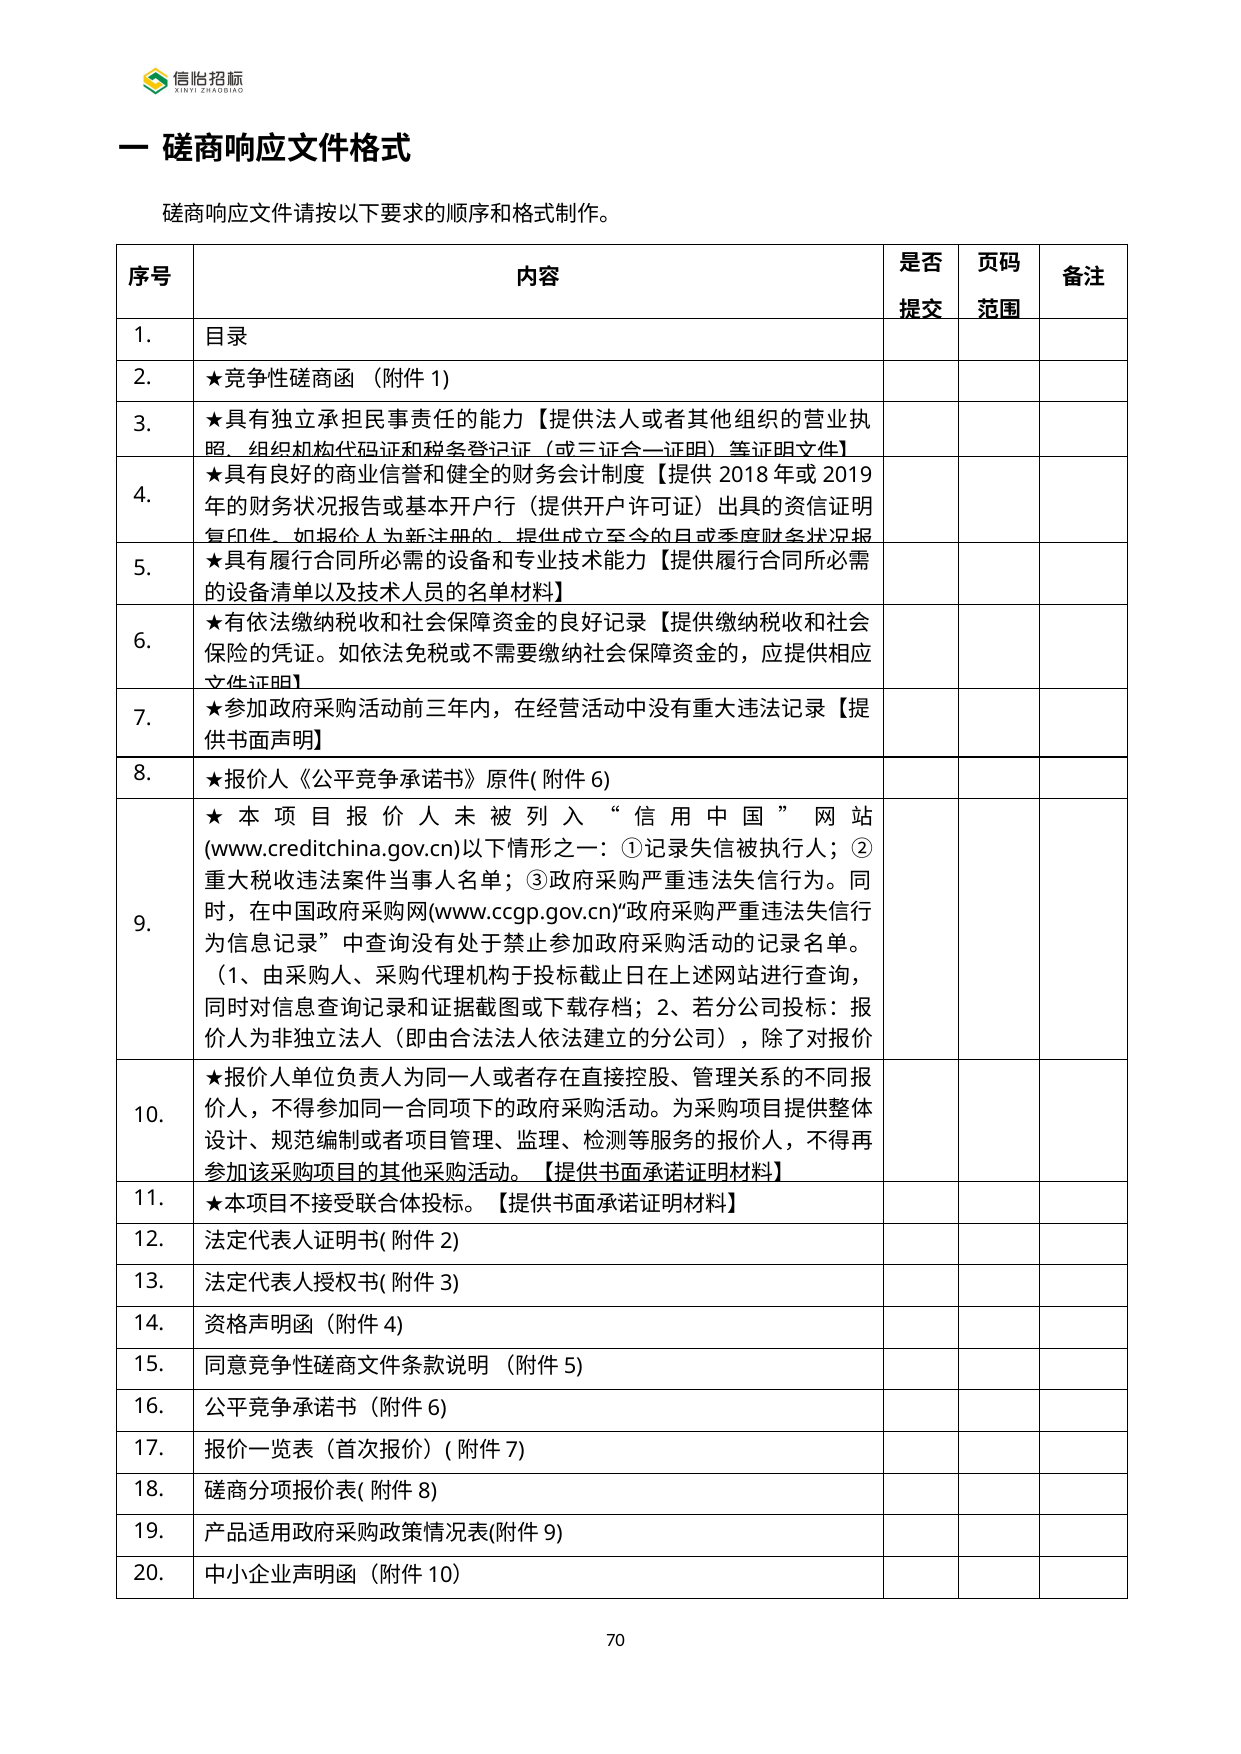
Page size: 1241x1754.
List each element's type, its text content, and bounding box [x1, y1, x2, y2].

table_cell ★具有履行合同所必需的设备和专业技术能力【提供履行合同所必需的设备清单以及技术人员的名单材料】 [194, 543, 883, 603]
table_cell 同意竞争性磋商文件条款说明 （附件5) [194, 1349, 883, 1389]
table_cell [117, 1224, 193, 1264]
picture [118, 59, 270, 102]
table_cell [959, 758, 1039, 798]
text 磋商响应文件请按以下要求的顺序和格式制作。 [118, 196, 1122, 228]
table_cell [1040, 1265, 1127, 1306]
table_cell [959, 361, 1039, 401]
table_cell [1040, 543, 1127, 603]
table_cell [959, 1474, 1039, 1514]
table_cell [959, 689, 1039, 756]
table_cell [1040, 1432, 1127, 1472]
table_cell [959, 402, 1039, 456]
table_cell 资格声明函（附件4) [194, 1307, 883, 1347]
table_cell [884, 1307, 958, 1347]
table_cell [959, 543, 1039, 603]
table_header 页码范围 [959, 245, 1039, 318]
table_cell 磋商分项报价表( 附件8) [194, 1474, 883, 1514]
table_cell ★参加政府采购活动前三年内，在经营活动中没有重大违法记录【提供书面声明】 [194, 689, 883, 756]
table_cell ★本项目报价人未被列入“信用中国”网站(www.creditchina.gov.cn)以下情形之一：①记录失信被执行人；②重大税收违法案件当事人名单；③政府采购严重违法失信行为。同时，在中国政府采购网(www.ccgp.gov.cn)“政府采购严重违法失信行为信息记录”中查询没有处于禁止参加政府采购活动的记录名单。（1、由采购人、采购代理机构于投标截止日在上述网站进行查询，同时对信息查询记录和证据截图或下载存档；2、若分公司投标：报价人为非独立法人（即由合法法人依法建立的分公司），除了对报价人进行信息查询外，同时对总公司的信息查询记录和证据截图或下载存档）。 [194, 799, 883, 1058]
table_cell 公平竞争承诺书（附件6) [194, 1390, 883, 1431]
table_cell 法定代表人授权书( 附件3) [194, 1265, 883, 1306]
table_cell [117, 1265, 193, 1306]
table_cell [117, 543, 193, 603]
table_header 内容 [194, 245, 883, 318]
table_cell ★本项目不接受联合体投标。【提供书面承诺证明材料】 [194, 1182, 883, 1222]
table_cell [1040, 799, 1127, 1058]
table_cell 中小企业声明函（附件10） [194, 1557, 883, 1597]
table_cell [884, 319, 958, 359]
table_cell 报价一览表（首次报价）( 附件7) [194, 1432, 883, 1472]
table_cell [117, 799, 193, 1058]
table_cell [1040, 758, 1127, 798]
table_cell [1040, 1060, 1127, 1181]
table_cell [117, 1557, 193, 1597]
table_cell [117, 319, 193, 359]
table_cell ★报价人单位负责人为同一人或者存在直接控股、管理关系的不同报价人，不得参加同一合同项下的政府采购活动。为采购项目提供整体设计、规范编制或者项目管理、监理、检测等服务的报价人，不得再参加该采购项目的其他采购活动。【提供书面承诺证明材料】 [194, 1060, 883, 1181]
table_cell [959, 1557, 1039, 1597]
table_cell [117, 1474, 193, 1514]
table_cell [959, 1349, 1039, 1389]
table_cell [117, 1349, 193, 1389]
table_cell [1040, 1349, 1127, 1389]
table_cell [884, 758, 958, 798]
table_cell [884, 1474, 958, 1514]
table_cell [884, 543, 958, 603]
table_cell [1040, 1182, 1127, 1222]
table_cell [884, 1515, 958, 1556]
table_cell [959, 1265, 1039, 1306]
table_cell [117, 402, 193, 456]
table_cell [1040, 689, 1127, 756]
table_cell [117, 605, 193, 688]
table_cell [884, 1349, 958, 1389]
table_cell [884, 1224, 958, 1264]
table_cell [884, 402, 958, 456]
table_cell [884, 1060, 958, 1181]
table_cell [884, 361, 958, 401]
table_cell [117, 1060, 193, 1181]
table_cell [959, 1307, 1039, 1347]
table_cell [959, 1515, 1039, 1556]
table_cell [959, 319, 1039, 359]
table_header 备注 [1040, 245, 1127, 318]
table_cell ★报价人《公平竞争承诺书》原件( 附件6) [194, 758, 883, 798]
subtitle 磋商响应文件格式 [118, 123, 1122, 168]
table_cell [117, 1390, 193, 1431]
table_cell [117, 457, 193, 542]
table_cell [1040, 319, 1127, 359]
table_header 序号 [117, 245, 193, 318]
table_cell [117, 1432, 193, 1472]
table_cell [884, 1182, 958, 1222]
table_cell [117, 1182, 193, 1222]
table_cell [117, 1515, 193, 1556]
table_cell [959, 1390, 1039, 1431]
table_cell [1040, 605, 1127, 688]
table_cell [1040, 361, 1127, 401]
table_cell ★有依法缴纳税收和社会保障资金的良好记录【提供缴纳税收和社会保险的凭证。如依法免税或不需要缴纳社会保障资金的，应提供相应文件证明】 [194, 605, 883, 688]
table_cell [117, 361, 193, 401]
table_cell [884, 1557, 958, 1597]
table_cell [884, 457, 958, 542]
table_cell 目录 [194, 319, 883, 359]
table_cell [117, 689, 193, 756]
table_cell [884, 799, 958, 1058]
table_cell [1040, 1515, 1127, 1556]
table_cell [1040, 402, 1127, 456]
table_cell 法定代表人证明书( 附件2) [194, 1224, 883, 1264]
table_cell [959, 1432, 1039, 1472]
table_cell [1040, 1557, 1127, 1597]
table_cell [884, 1432, 958, 1472]
table_cell ★具有独立承担民事责任的能力【提供法人或者其他组织的营业执照、组织机构代码证和税务登记证（或三证合一证明）等证明文件】 [194, 402, 883, 456]
table_cell [1040, 1224, 1127, 1264]
table_cell [959, 1060, 1039, 1181]
table_cell [959, 1182, 1039, 1222]
table_cell [884, 689, 958, 756]
table_cell [117, 1307, 193, 1347]
table_cell [959, 1224, 1039, 1264]
table_cell [959, 799, 1039, 1058]
table_cell [1040, 1474, 1127, 1514]
table_cell [959, 457, 1039, 542]
table_cell [117, 758, 193, 798]
table_cell [1040, 1307, 1127, 1347]
table_cell [884, 605, 958, 688]
table_cell ★具有良好的商业信誉和健全的财务会计制度【提供2018年或2019年的财务状况报告或基本开户行（提供开户许可证）出具的资信证明复印件。如报价人为新注册的，提供成立至今的月或季度财务状况报告复印件】 [194, 457, 883, 542]
table_cell [1040, 1390, 1127, 1431]
table_cell ★竞争性磋商函 （附件1) [194, 361, 883, 401]
table_cell [1040, 457, 1127, 542]
table_cell [884, 1265, 958, 1306]
table_header 是否提交 [884, 245, 958, 318]
table_cell [884, 1390, 958, 1431]
table_cell [959, 605, 1039, 688]
table_cell 产品适用政府采购政策情况表(附件9) [194, 1515, 883, 1556]
